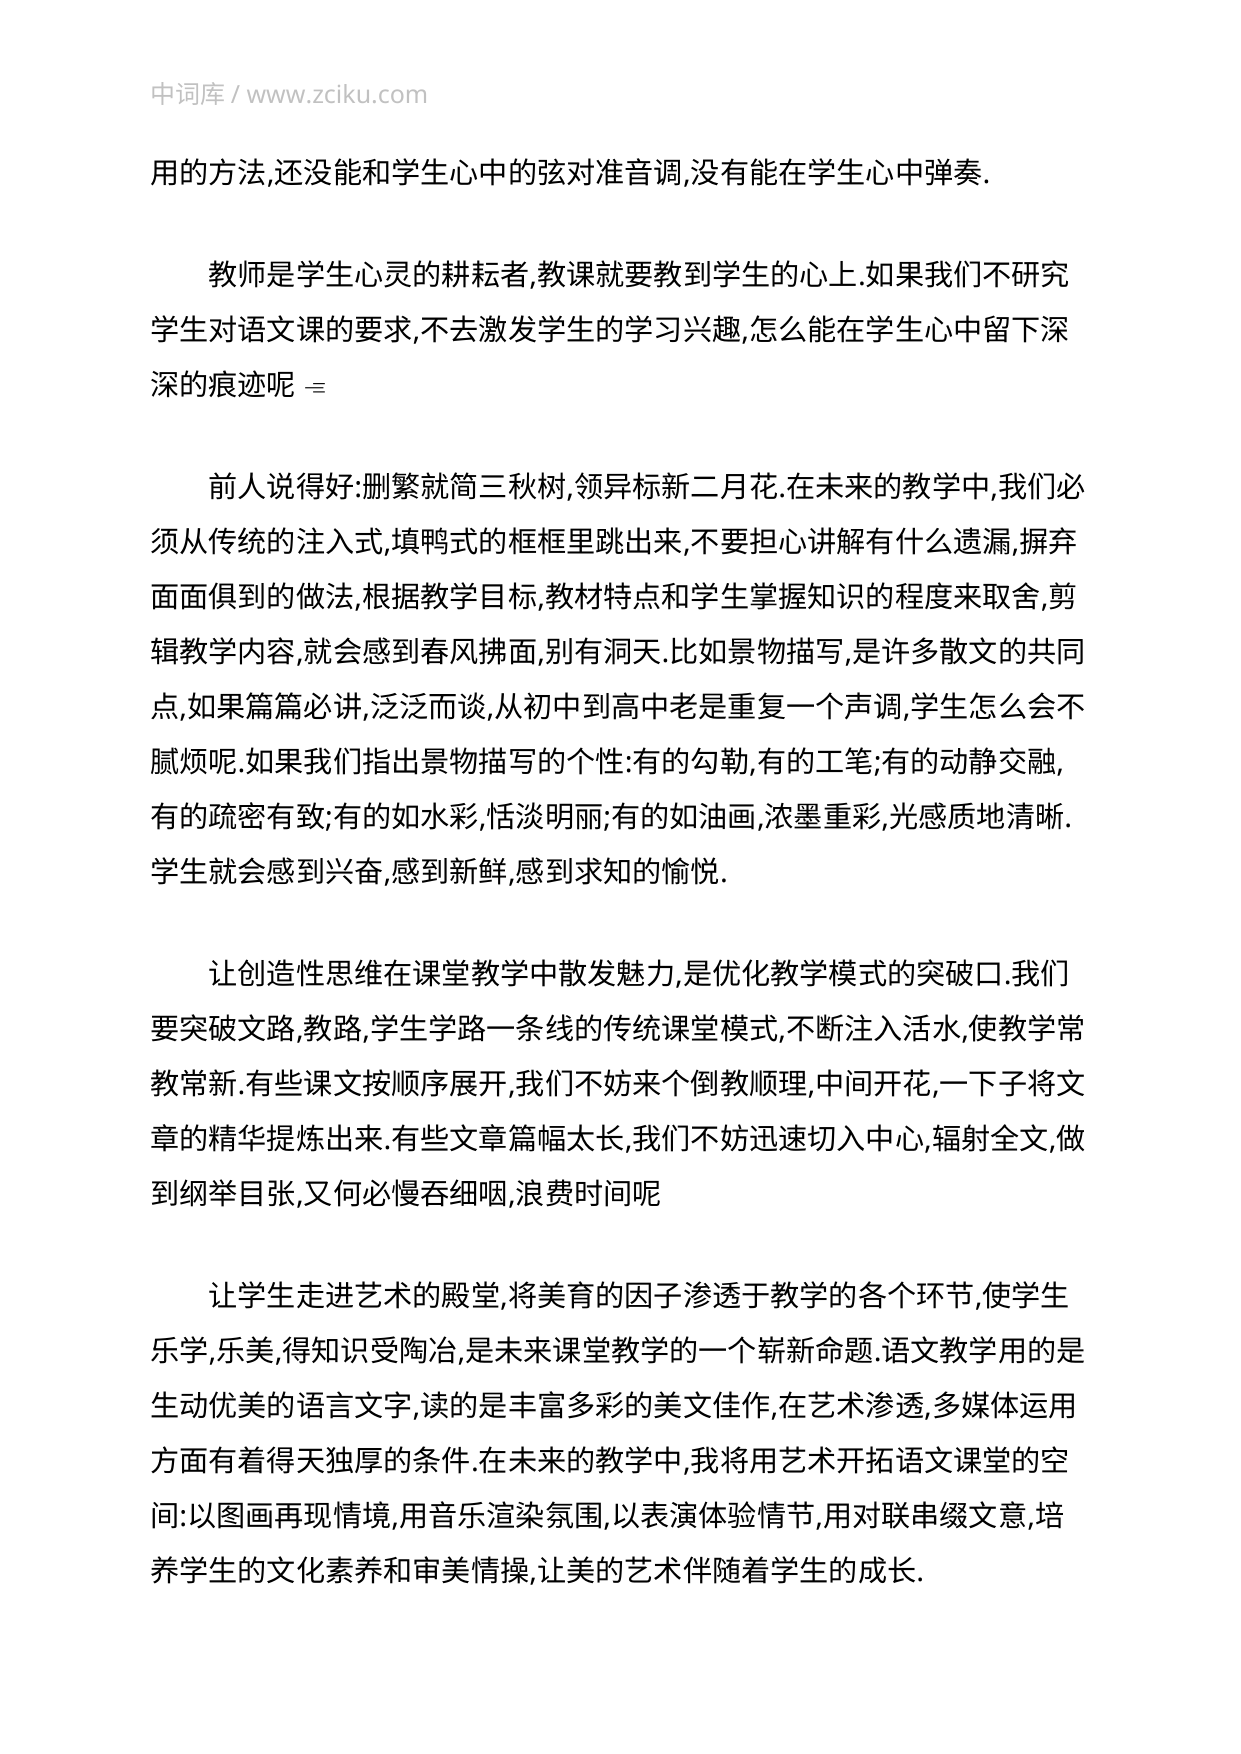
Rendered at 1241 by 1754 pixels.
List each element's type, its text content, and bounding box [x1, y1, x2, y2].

text 让创造性思维在课堂教学中散发魅力,是优化教学模式的突破口.我们要突破文路,教路,学生学路一条线的传统课堂模式,不断注入活水,使教学常教常新.有些课文按顺序展开,我们不妨来个倒教顺理,中间开花,一下子将文章的精华提炼出来.有些文章篇幅太长,我们不妨迅速切入中心,辐射全文,做到纲举目张,又何必慢吞细咽,浪费时间呢 [150, 951, 1090, 1213]
text 前人说得好:删繁就简三秋树,领异标新二月花.在未来的教学中,我们必须从传统的注入式,填鸭式的框框里跳出来,不要担心讲解有什么遗漏,摒弃面面俱到的做法,根据教学目标,教材特点和学生掌握知识的程度来取舍,剪辑教学内容,就会感到春风拂面,别有洞天.比如景物描写,是许多散文的共同点,如果篇篇必讲,泛泛而谈,从初中到高中老是重复一个声调,学生怎么会不腻烦呢.如果我们指出景物描写的个性:有的勾勒,有的工笔;有的动静交融,有的疏密有致;有的如水彩,恬淡明丽;有的如油画,浓墨重彩,光感质地清晰.学生就会感到兴奋,感到新鲜,感到求知的愉悦. [150, 464, 1090, 891]
text 教师是学生心灵的耕耘者,教课就要教到学生的心上.如果我们不研究学生对语文课的要求,不去激发学生的学习兴趣,怎么能在学生心中留下深深的痕迹呢  [150, 252, 1090, 404]
text 让学生走进艺术的殿堂,将美育的因子渗透于教学的各个环节,使学生乐学,乐美,得知识受陶冶,是未来课堂教学的一个崭新命题.语文教学用的是生动优美的语言文字,读的是丰富多彩的美文佳作,在艺术渗透,多媒体运用方面有着得天独厚的条件.在未来的教学中,我将用艺术开拓语文课堂的空间:以图画再现情境,用音乐渲染氛围,以表演体验情节,用对联串缀文意,培养学生的文化素养和审美情操,让美的艺术伴随着学生的成长. [150, 1273, 1090, 1590]
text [150, 150, 1090, 192]
